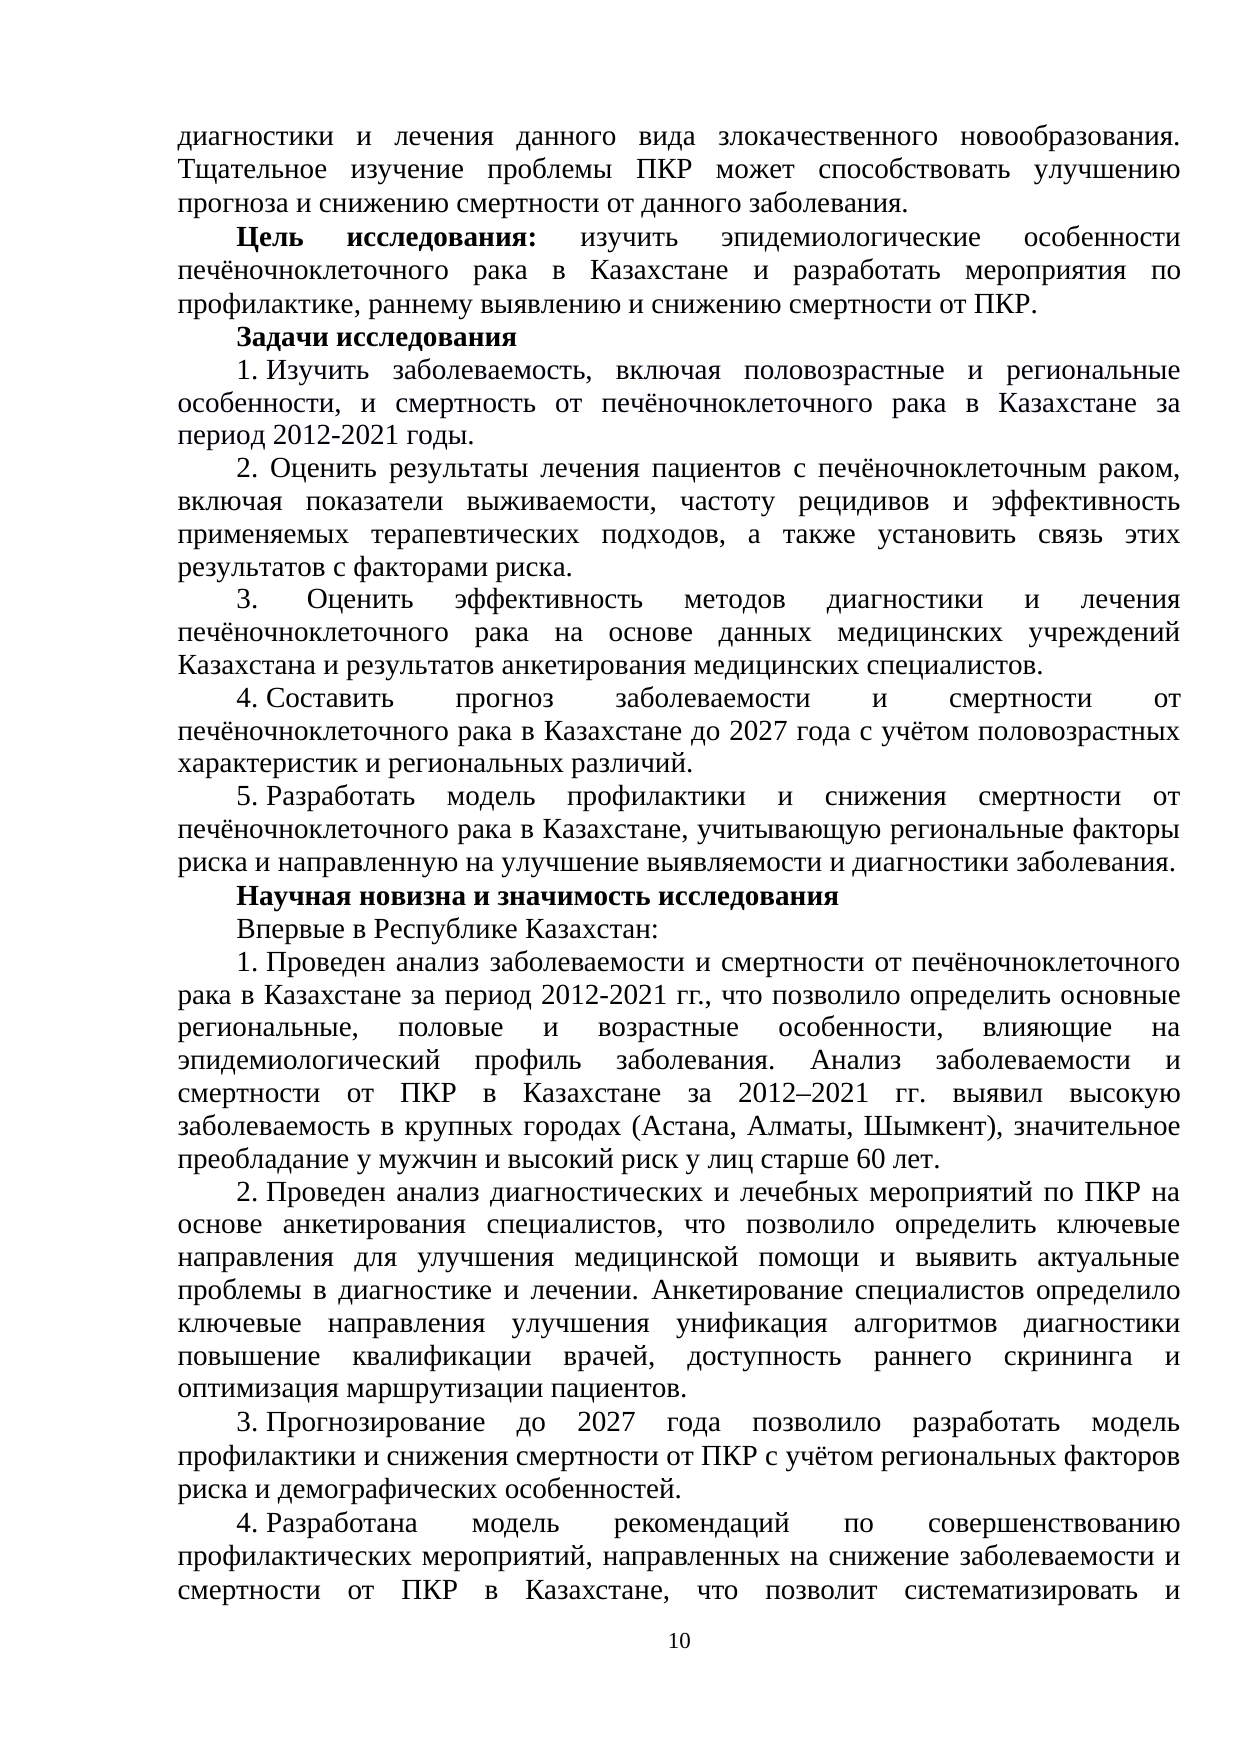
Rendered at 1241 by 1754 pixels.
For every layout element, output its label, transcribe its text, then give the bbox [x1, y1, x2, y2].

text 5. Разработать модель профилактики и снижения смертности от печёночноклеточного рака в Казахстане, учитывающую региональные факторы риска и направленную на улучшение выявляемости и диагностики заболевания. [177, 779, 1181, 878]
list Прогнозирование до 2027 года позволило разработать модель профилактики и снижения смертности от ПКР с учётом региональных факторов риска и демографических особенностей. [177, 1404, 1181, 1505]
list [177, 1505, 1181, 1606]
text диагностики и лечения данного вида злокачественного новообразования. Тщательное изучение проблемы ПКР может способствовать улучшению прогноза и снижению смертности от данного заболевания. [177, 118, 1181, 219]
list Проведен анализ заболеваемости и смертности от печёночноклеточного рака в Казахстане за период 2012-2021 гг., что позволило определить основные региональные, половые и возрастные особенности, влияющие на эпидемиологический профиль заболевания. Анализ заболеваемости и смертности от ПКР в Казахстане за 2012–2021 гг. выявил высокую заболеваемость в крупных городах (Астана, Алматы, Шымкент), значительное преобладание у мужчин и высокий риск у лиц старше 60 лет. [177, 945, 1181, 1175]
list Проведен анализ диагностических и лечебных мероприятий по ПКР на основе анкетирования специалистов, что позволило определить ключевые направления для улучшения медицинской помощи и выявить актуальные проблемы в диагностике и лечении. Анкетирование специалистов определило ключевые направления улучшения унификация алгоритмов диагностики повышение квалификации врачей, доступность раннего скрининга и оптимизация маршрутизации пациентов. [177, 1175, 1181, 1404]
text 2. Оценить результаты лечения пациентов с печёночноклеточным раком, включая показатели выживаемости, частоту рецидивов и эффективность применяемых терапевтических подходов, а также установить связь этих результатов с факторами риска. [177, 451, 1181, 583]
text Впервые в Республике Казахстан: [177, 911, 1181, 945]
text Цель исследования: изучить эпидемиологические особенности печёночноклеточного рака в Казахстане и разработать мероприятия по профилактике, раннему выявлению и снижению смертности от ПКР. [177, 219, 1181, 319]
text 4. Составить прогноз заболеваемости и смертности от печёночноклеточного рака в Казахстане до 2027 года с учётом половозрастных характеристик и региональных различий. [177, 681, 1181, 779]
text Научная новизна и значимость исследования [177, 878, 1181, 911]
text Задачи исследования [177, 319, 1181, 353]
text 3. Оценить эффективность методов диагностики и лечения печёночноклеточного рака на основе данных медицинских учреждений Казахстана и результатов анкетирования медицинских специалистов. [177, 583, 1181, 681]
list Изучить заболеваемость, включая половозрастные и региональные особенности, и смертность от печёночноклеточного рака в Казахстане за период 2012-2021 годы. [177, 353, 1181, 451]
